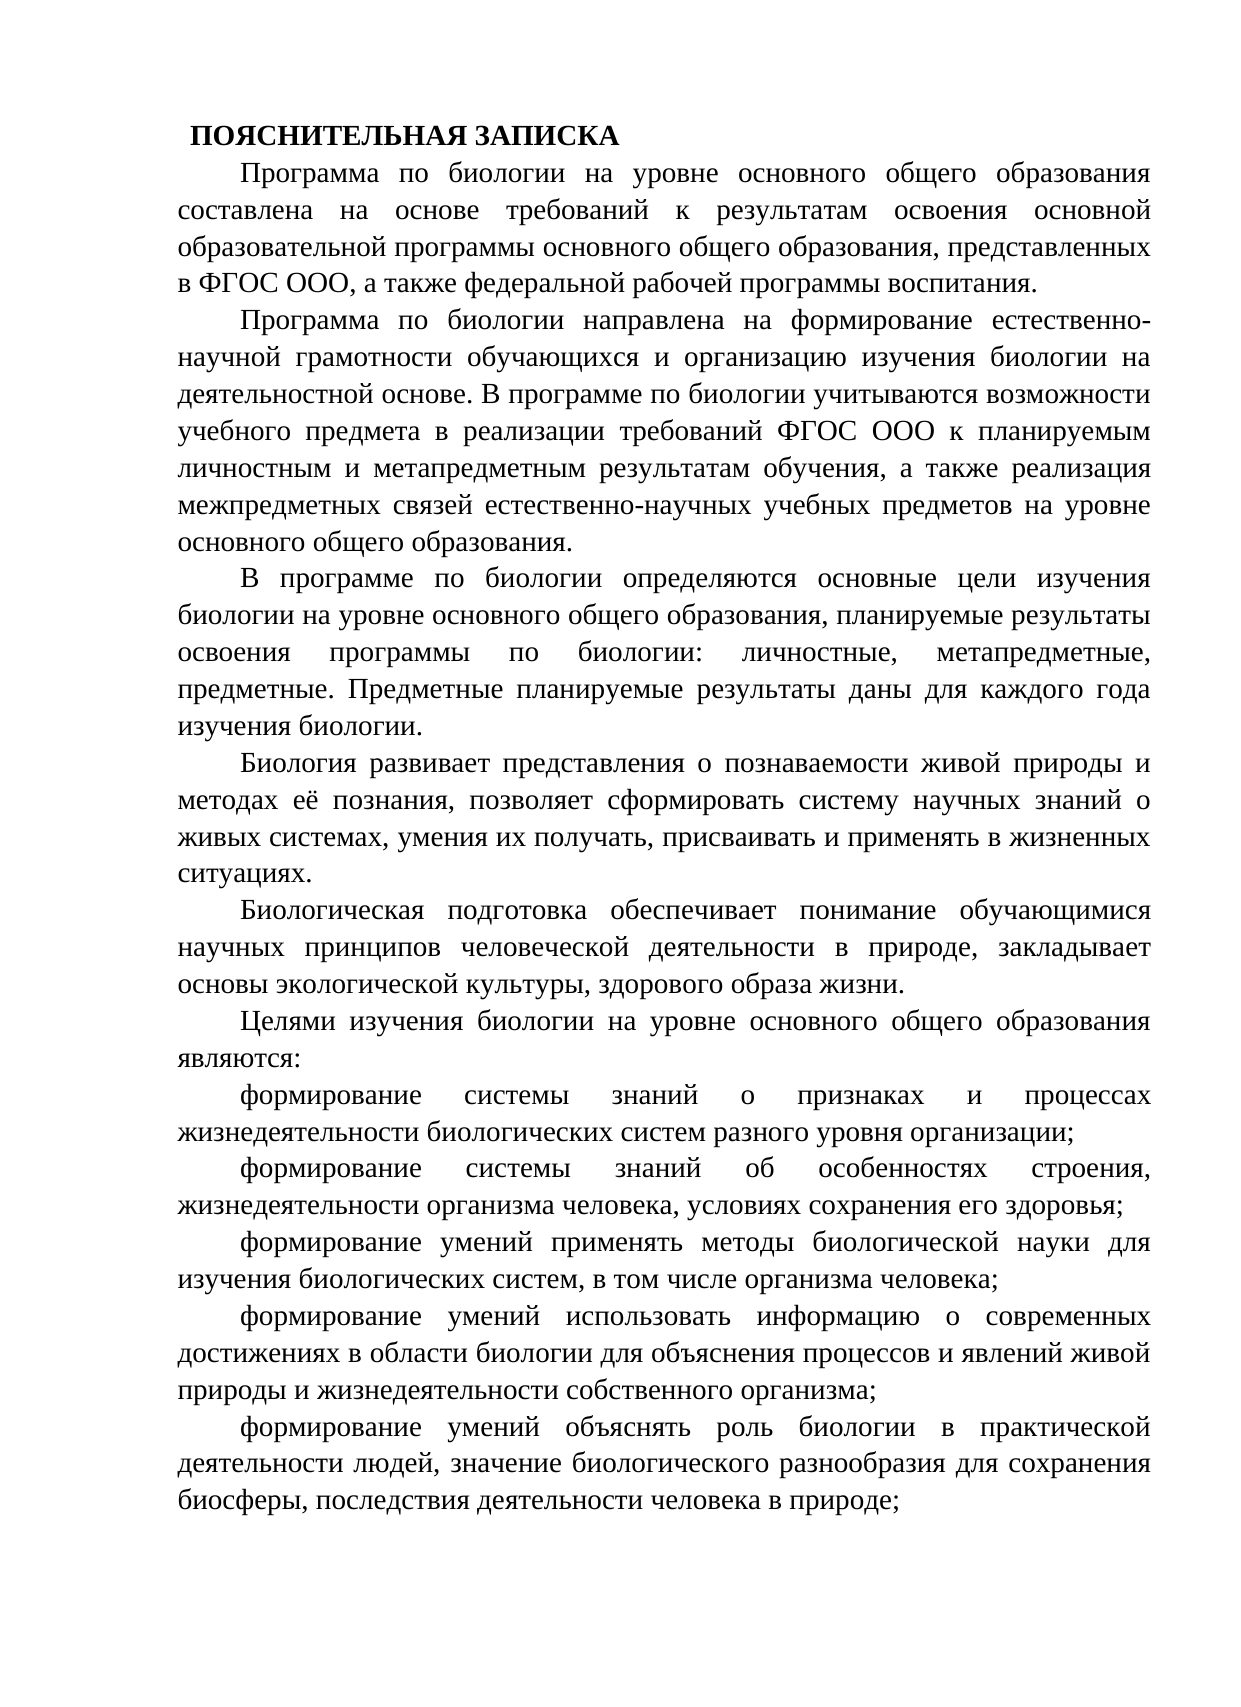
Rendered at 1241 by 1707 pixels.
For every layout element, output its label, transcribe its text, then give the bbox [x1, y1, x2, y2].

text Целями изучения биологии на уровне основного общего образования являются: [177, 1003, 1152, 1073]
text Биологическая подготовка обеспечивает понимание обучающимися научных принципов человеческой деятельности в природе, закладывает основы экологической культуры, здорового образа жизни. [177, 892, 1152, 1000]
text формирование умений объяснять роль биологии в практической деятельности людей, значение биологического разнообразия для сохранения биосферы, последствия деятельности человека в природе; [177, 1409, 1152, 1516]
text формирование умений применять методы биологической науки для изучения биологических систем, в том числе организма человека; [177, 1224, 1152, 1295]
text Программа по биологии направлена на формирование естественно-научной грамотности обучающихся и организацию изучения биологии на деятельностной основе. В программе по биологии учитываются возможности учебного предмета в реализации требований ФГОС ООО к планируемым личностным и метапредметным результатам обучения, а также реализация межпредметных связей естественно-научных учебных предметов на уровне основного общего образования. [177, 302, 1152, 557]
text ПОЯСНИТЕЛЬНАЯ ЗАПИСКА [190, 118, 1152, 152]
text Биология развивает представления о познаваемости живой природы и методах её познания, позволяет сформировать систему научных знаний о живых системах, умения их получать, присваивать и применять в жизненных ситуациях. [177, 745, 1152, 889]
text формирование системы знаний о признаках и процессах жизнедеятельности биологических систем разного уровня организации; [177, 1077, 1152, 1147]
text формирование системы знаний об особенностях строения, жизнедеятельности организма человека, условиях сохранения его здоровья; [177, 1151, 1152, 1221]
text Программа по биологии на уровне основного общего образования составлена на основе требований к результатам освоения основной образовательной программы основного общего образования, представленных в ФГОС ООО, а также федеральной рабочей программы воспитания. [177, 155, 1152, 299]
text формирование умений использовать информацию о современных достижениях в области биологии для объяснения процессов и явлений живой природы и жизнедеятельности собственного организма; [177, 1298, 1152, 1405]
text В программе по биологии определяются основные цели изучения биологии на уровне основного общего образования, планируемые результаты освоения программы по биологии: личностные, метапредметные, предметные. Предметные планируемые результаты даны для каждого года изучения биологии. [177, 561, 1152, 742]
